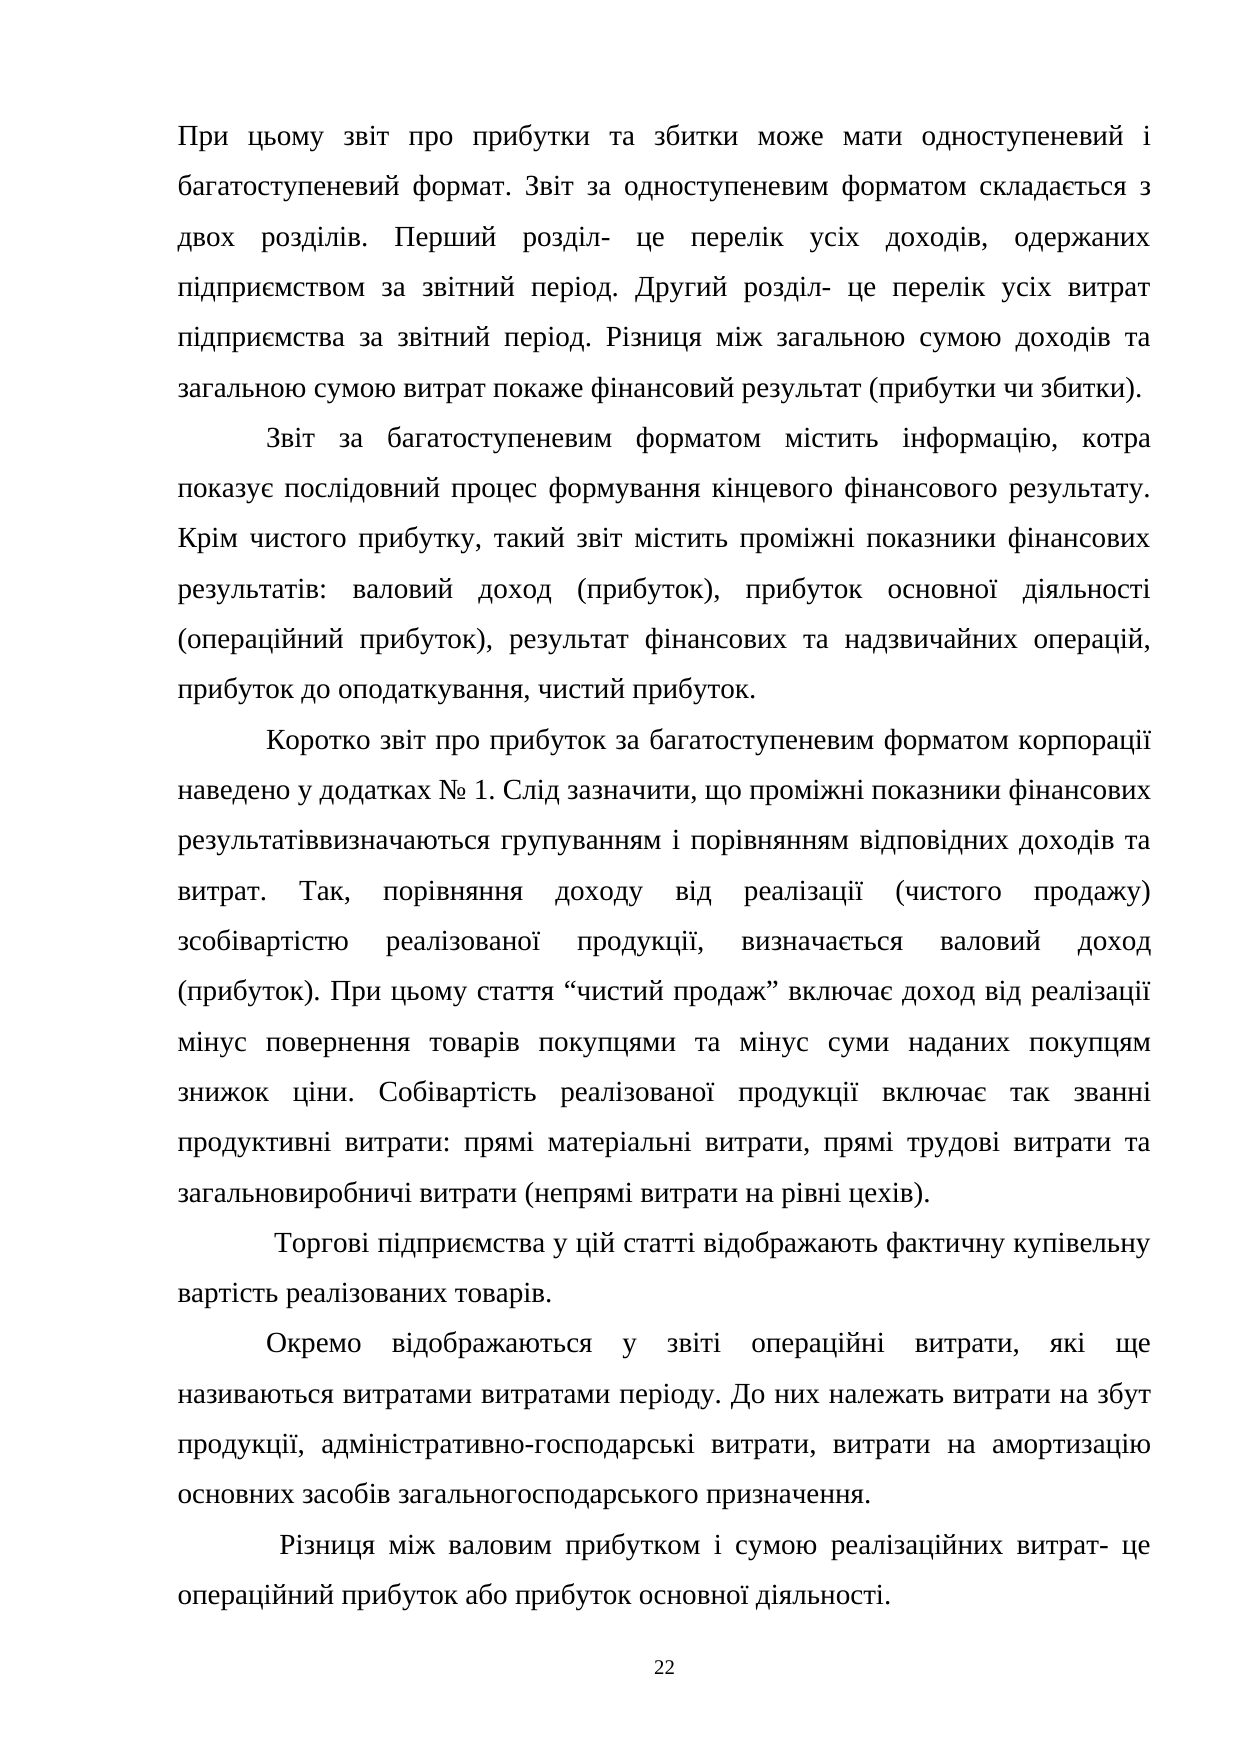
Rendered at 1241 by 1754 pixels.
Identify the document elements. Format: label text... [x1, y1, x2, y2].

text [177, 118, 1152, 403]
text Звіт за багатоступеневим форматом містить інформацію, котра показує послідовний процес формування кінцевого фінансового результату. Крім чистого прибутку, такий звіт містить проміжні показники фінансових результатів: валовий доход (прибуток), прибуток основної діяльності (операційний прибуток), результат фінансових та надзвичайних операцій, прибуток до оподаткування, чистий прибуток. [177, 420, 1152, 705]
text Торгові підприємства у цій статті відображають фактичну купівельну вартість реалізованих товарів. [177, 1225, 1152, 1309]
text Окремо відображаються у звіті операційні витрати, які ще називаються витратами витратами періоду. До них належать витрати на збут продукції, адміністративно-господарські витрати, витрати на амортизацію основних засобів загальногосподарського призначення. [177, 1326, 1152, 1510]
text Коротко звіт про прибуток за багатоступеневим форматом корпорації наведено у додатках № 1. Слід зазначити, що проміжні показники фінансових результатіввизначаються групуванням і порівнянням відповідних доходів та витрат. Так, порівняння доходу від реалізації (чистого продажу) зсобівартістю реалізованої продукції, визначається валовий доход (прибуток). При цьому стаття “чистий продаж” включає доход від реалізації мінус повернення товарів покупцями та мінус суми наданих покупцям знижок ціни. Собівартість реалізованої продукції включає так званні продуктивні витрати: прямі матеріальні витрати, прямі трудові витрати та загальновиробничі витрати (непрямі витрати на рівні цехів). [177, 722, 1152, 1208]
text Різниця між валовим прибутком і сумою реалізаційних витрат- це операційний прибуток або прибуток основної діяльності. [177, 1527, 1152, 1611]
